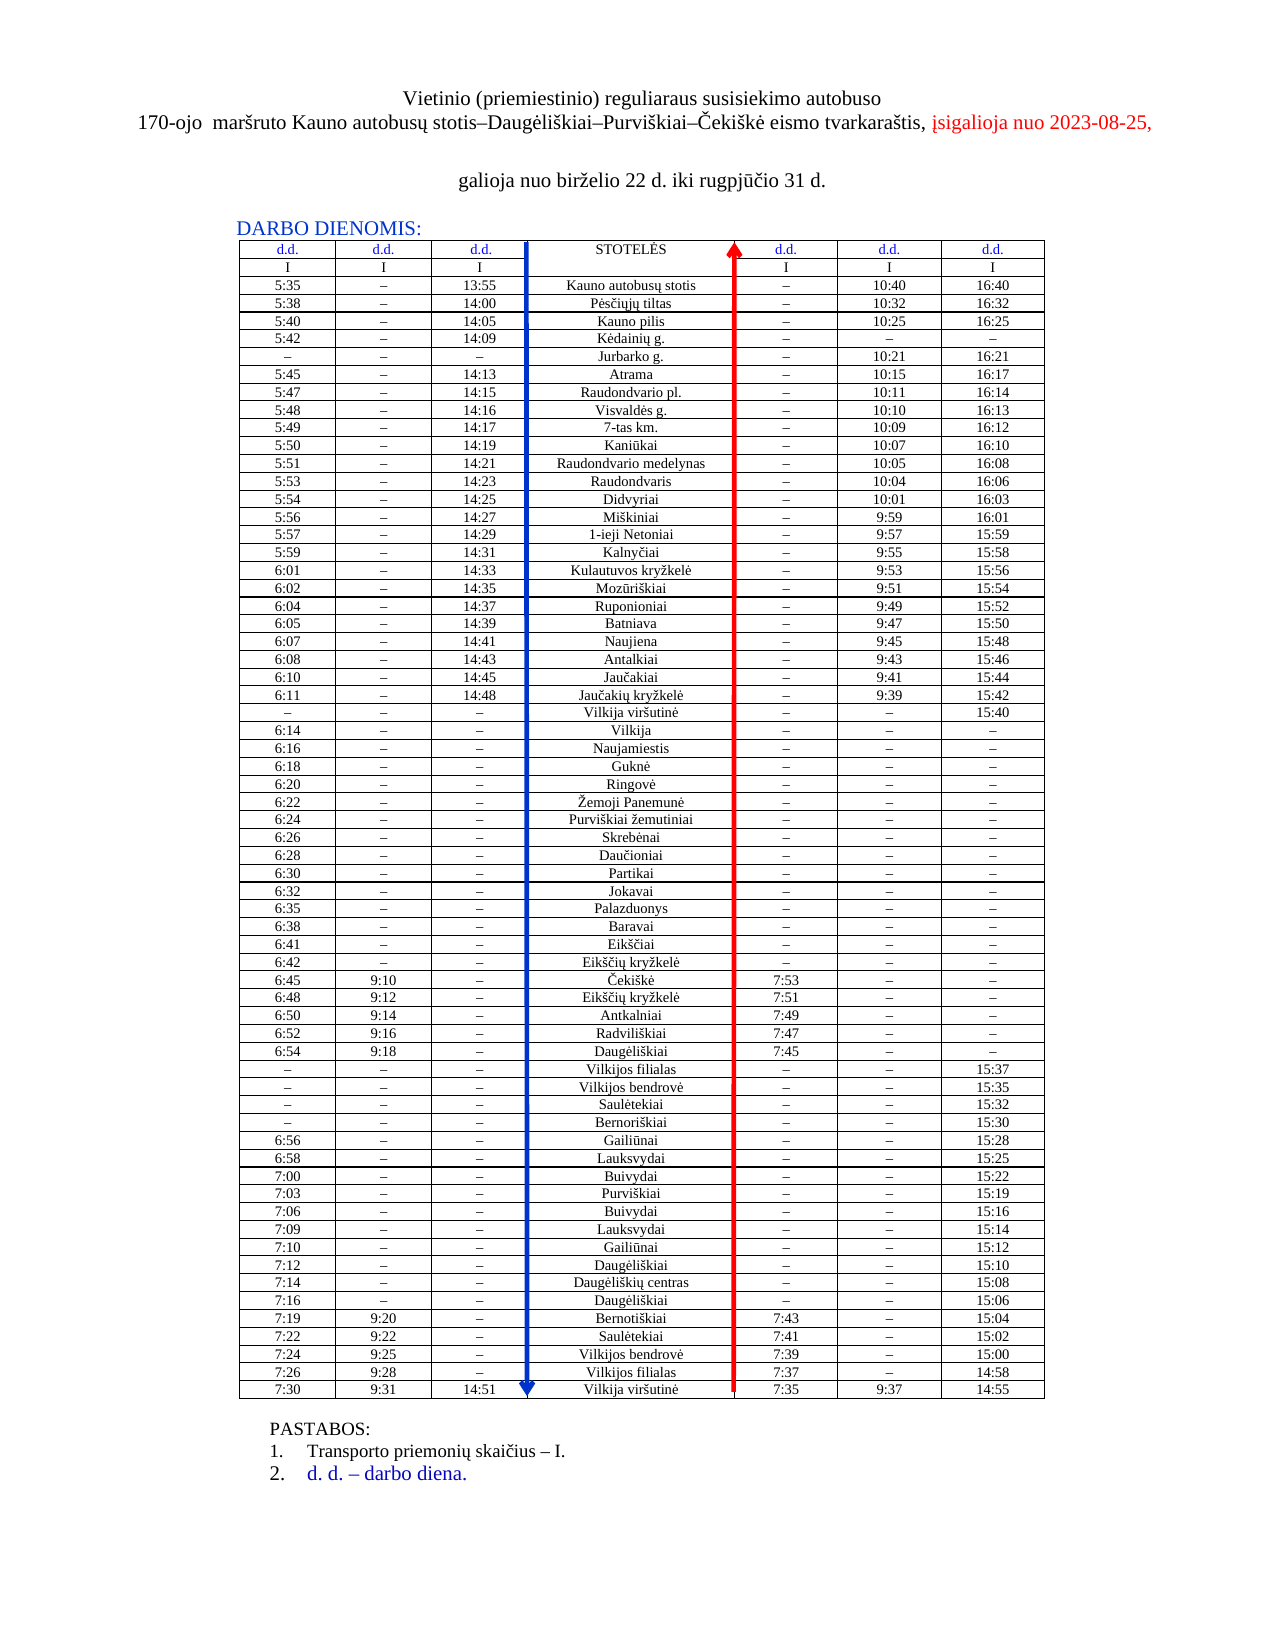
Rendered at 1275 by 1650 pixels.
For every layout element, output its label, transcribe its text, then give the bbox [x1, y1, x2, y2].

table_cell – [432, 1363, 524, 1380]
table_cell 15:54 [942, 580, 1044, 596]
table_cell – [942, 936, 1044, 953]
table_cell – [838, 758, 941, 774]
table_cell 15:59 [942, 526, 1044, 543]
table_cell 16:14 [942, 384, 1044, 400]
table_cell – [942, 829, 1044, 846]
table_cell – [432, 1025, 524, 1042]
table_cell 10:32 [838, 295, 941, 311]
table_cell – [942, 954, 1044, 970]
table_cell – [942, 722, 1044, 739]
table_cell – [838, 1185, 941, 1202]
table_cell – [737, 936, 837, 953]
table_cell 6:05 [240, 615, 335, 632]
table_cell 14:21 [432, 455, 524, 472]
table_cell 9:16 [336, 1025, 431, 1042]
table_cell 7:22 [240, 1328, 335, 1344]
table_cell – [432, 954, 524, 970]
table_cell – [737, 526, 837, 543]
table_cell 7:47 [737, 1025, 837, 1042]
table_cell 14:37 [432, 598, 524, 614]
table_cell – [838, 811, 941, 828]
table_cell 9:43 [838, 651, 941, 668]
table_cell 16:13 [942, 401, 1044, 418]
table_cell – [432, 1096, 524, 1113]
table_cell 15:35 [942, 1078, 1044, 1095]
table_cell – [838, 793, 941, 810]
table_cell – [336, 615, 431, 632]
table_cell – [336, 758, 431, 774]
table_cell Daučioniai [530, 847, 731, 863]
table_cell Eikščių kryžkelė [530, 989, 731, 1006]
table_cell – [737, 686, 837, 703]
table_cell 10:04 [838, 473, 941, 489]
table_cell 6:58 [240, 1150, 335, 1166]
table_cell – [838, 1221, 941, 1238]
table_cell Saulėtekiai [530, 1096, 731, 1113]
table_cell 6:38 [240, 918, 335, 935]
table_cell 6:18 [240, 758, 335, 774]
table_cell 6:54 [240, 1043, 335, 1059]
table_cell – [336, 1203, 431, 1220]
table_cell – [240, 1096, 335, 1113]
table_cell – [838, 918, 941, 935]
table_cell – [336, 704, 431, 721]
table_cell – [737, 811, 837, 828]
table_cell 6:52 [240, 1025, 335, 1042]
table_cell – [336, 1274, 431, 1291]
table_cell Partikai [530, 865, 731, 881]
table_cell Raudondvaris [529, 473, 731, 489]
table_cell – [737, 633, 837, 650]
table_cell 10:09 [838, 419, 941, 436]
table_cell – [838, 1043, 941, 1059]
table_cell Jaučakių kryžkelė [529, 686, 731, 703]
table_cell – [737, 776, 837, 792]
table_cell 14:05 [432, 313, 524, 329]
table_cell – [336, 954, 431, 970]
table_cell – [838, 1346, 941, 1362]
table_cell – [432, 1292, 524, 1309]
table_cell – [432, 989, 524, 1006]
table_cell 14:41 [432, 633, 524, 650]
table_cell – [336, 686, 431, 703]
table_cell 5:51 [240, 455, 335, 472]
table_cell – [432, 348, 524, 365]
table_cell 1-ieji Netoniai [529, 526, 731, 543]
text 170-ojo maršruto Kauno autobusų stotis–Daugėliškiai–Purviškiai–Čekiškė eismo tvarkaraštis, įsigalioja nuo 2023-08-25, [44, 110, 1239, 134]
table_cell – [737, 1239, 837, 1255]
table_cell – [838, 1363, 941, 1380]
table_cell Kauno autobusų stotis [529, 277, 732, 293]
table_cell – [737, 900, 837, 917]
table_cell – [838, 1007, 941, 1024]
table_cell 5:50 [240, 437, 335, 454]
table_cell – [737, 758, 837, 774]
table_cell – [336, 1132, 431, 1148]
table_cell – [737, 384, 837, 400]
table_cell – [336, 883, 431, 899]
table_cell – [737, 1256, 837, 1273]
table_cell 14:35 [432, 580, 524, 596]
table_header d.d. [432, 241, 527, 258]
table_cell – [942, 1007, 1044, 1024]
table_cell 9:12 [336, 989, 431, 1006]
list Transporto priemonių skaičius – I. [269, 1440, 1225, 1461]
table_cell – [336, 277, 431, 293]
table_cell 9:41 [838, 669, 941, 685]
table_cell – [432, 829, 524, 846]
table_cell – [737, 473, 837, 489]
table_cell – [432, 847, 524, 863]
table_cell – [838, 954, 941, 970]
table_cell 5:47 [240, 384, 335, 400]
table_cell 16:17 [942, 366, 1044, 383]
table_cell – [838, 1328, 941, 1344]
table_cell – [737, 508, 837, 525]
table_cell – [942, 1025, 1044, 1042]
table_cell 6:22 [240, 793, 335, 810]
table_cell – [336, 473, 431, 489]
table_cell – [737, 1150, 837, 1166]
table_cell 9:39 [838, 686, 941, 703]
table_cell – [336, 295, 431, 311]
table_cell – [336, 793, 431, 810]
table_cell 9:57 [838, 526, 941, 543]
table_cell 9:49 [838, 598, 941, 614]
table_cell 6:48 [240, 989, 335, 1006]
table_cell – [838, 1203, 941, 1220]
table_cell – [336, 1114, 431, 1131]
table_cell 10:21 [838, 348, 941, 365]
table_cell I [942, 259, 1044, 276]
table_cell – [240, 348, 335, 365]
table_cell – [942, 1043, 1044, 1059]
table_cell – [838, 1132, 941, 1148]
table_cell – [737, 1168, 837, 1184]
table_cell 14:55 [942, 1381, 1044, 1398]
table_cell Naujiena [529, 633, 731, 650]
table_cell Jokavai [530, 883, 731, 899]
table_cell 15:16 [942, 1203, 1044, 1220]
table_cell – [336, 384, 431, 400]
table_cell – [336, 491, 431, 507]
table_cell 15:37 [942, 1061, 1044, 1077]
table_cell 7:24 [240, 1346, 335, 1362]
table_cell Jurbarko g. [529, 348, 731, 365]
table_cell 5:38 [240, 295, 335, 311]
table_cell I [432, 259, 524, 276]
table_cell – [336, 508, 431, 525]
table_cell 9:55 [838, 544, 941, 561]
table_cell – [432, 1221, 524, 1238]
table_cell I [737, 259, 837, 276]
table_cell 15:44 [942, 669, 1044, 685]
table_cell 15:10 [942, 1256, 1044, 1273]
table_cell – [942, 811, 1044, 828]
table_cell 14:13 [432, 366, 524, 383]
table_cell 9:10 [336, 971, 431, 988]
table_cell – [336, 580, 431, 596]
table_cell Eikščiai [530, 936, 731, 953]
table_cell – [432, 1132, 524, 1148]
table_cell 14:51 [432, 1381, 527, 1398]
table_cell 14:15 [432, 384, 524, 400]
table_cell Daugėliškių centras [530, 1274, 731, 1291]
table_cell Mozūriškiai [529, 580, 731, 596]
table_cell – [240, 1114, 335, 1131]
table_cell – [737, 491, 837, 507]
table_cell – [737, 793, 837, 810]
table_cell – [737, 348, 837, 365]
table_cell – [432, 1328, 524, 1344]
table_cell – [838, 1310, 941, 1327]
table_cell Radviliškiai [530, 1025, 731, 1042]
table_cell 10:15 [838, 366, 941, 383]
table_cell – [240, 1078, 335, 1095]
table_cell – [432, 1043, 524, 1059]
table_cell – [336, 598, 431, 614]
table_cell – [432, 918, 524, 935]
table_cell – [838, 722, 941, 739]
table_cell – [838, 330, 941, 347]
table_cell Visvaldės g. [529, 401, 731, 418]
table_cell 16:10 [942, 437, 1044, 454]
table_cell – [838, 883, 941, 899]
table_cell Vilkija viršutinė [529, 704, 731, 721]
table_cell I [240, 259, 335, 276]
table_cell 7:51 [737, 989, 837, 1006]
table_cell 10:05 [838, 455, 941, 472]
table_cell 14:29 [432, 526, 524, 543]
table_cell 7:41 [737, 1328, 837, 1344]
table_cell – [838, 1150, 941, 1166]
table_cell – [737, 366, 837, 383]
table_cell – [942, 847, 1044, 863]
table_cell 15:02 [942, 1328, 1044, 1344]
table_cell 14:48 [432, 686, 524, 703]
table_cell 6:07 [240, 633, 335, 650]
table_cell – [336, 1096, 431, 1113]
table_cell – [336, 1221, 431, 1238]
table_cell 6:26 [240, 829, 335, 846]
table_cell 7:12 [240, 1256, 335, 1273]
table_cell 14:17 [432, 419, 524, 436]
table_cell 10:40 [838, 277, 941, 293]
table_cell 9:14 [336, 1007, 431, 1024]
table_cell – [432, 936, 524, 953]
table_cell – [432, 1185, 524, 1202]
table_cell Vilkijos filialas [530, 1061, 731, 1077]
table_cell – [737, 1203, 837, 1220]
table_cell – [838, 936, 941, 953]
table_cell 15:46 [942, 651, 1044, 668]
table_cell 15:56 [942, 562, 1044, 578]
table_cell 5:54 [240, 491, 335, 507]
table_cell – [432, 1150, 524, 1166]
table_cell Vilkijos bendrovė [530, 1078, 731, 1095]
table_cell – [838, 900, 941, 917]
table_cell – [432, 722, 524, 739]
table_cell 6:02 [240, 580, 335, 596]
table_cell – [336, 900, 431, 917]
table_cell – [737, 1078, 837, 1095]
table_cell 9:47 [838, 615, 941, 632]
table_cell – [838, 1096, 941, 1113]
table_cell Kulautuvos kryžkelė [529, 562, 731, 578]
table_cell – [432, 883, 524, 899]
table_cell Bernoriškiai [530, 1114, 731, 1131]
table_cell 6:10 [240, 669, 335, 685]
table_cell – [336, 1256, 431, 1273]
table_cell – [838, 865, 941, 881]
table_cell 16:40 [942, 277, 1044, 293]
table_cell Baravai [530, 918, 731, 935]
table_cell – [336, 829, 431, 846]
table_cell – [838, 1168, 941, 1184]
table_cell – [737, 1132, 837, 1148]
table_cell 5:57 [240, 526, 335, 543]
table_cell – [737, 1221, 837, 1238]
table_cell 15:22 [942, 1168, 1044, 1184]
table_cell – [336, 811, 431, 828]
table_cell 7:45 [737, 1043, 837, 1059]
table_cell 15:50 [942, 615, 1044, 632]
table_cell 14:00 [432, 295, 524, 311]
table_cell – [336, 544, 431, 561]
list d. d. – darbo diena. [269, 1461, 1239, 1485]
table_header STOTELĖS [528, 241, 734, 276]
table_cell 6:08 [240, 651, 335, 668]
table_cell – [336, 419, 431, 436]
table_cell – [737, 722, 837, 739]
table_cell I [838, 259, 941, 276]
table_cell – [737, 1096, 837, 1113]
table_cell – [737, 580, 837, 596]
table_cell 16:08 [942, 455, 1044, 472]
table_cell – [336, 847, 431, 863]
table_cell – [838, 1274, 941, 1291]
table_cell – [432, 1310, 524, 1327]
table_cell 5:45 [240, 366, 335, 383]
table_cell – [737, 1292, 837, 1309]
table_cell – [432, 704, 524, 721]
table_cell – [336, 330, 431, 347]
table_cell Lauksvydai [530, 1150, 731, 1166]
table_cell – [737, 918, 837, 935]
table_header d.d. [942, 241, 1044, 258]
table_cell Purviškiai žemutiniai [530, 811, 731, 828]
table_cell – [942, 918, 1044, 935]
table_cell Gailiūnai [530, 1239, 731, 1255]
table_cell 14:23 [432, 473, 524, 489]
table_cell 5:49 [240, 419, 335, 436]
table_cell – [336, 1239, 431, 1255]
table_cell – [737, 277, 837, 293]
table_cell 7:39 [737, 1346, 837, 1362]
table_cell – [336, 776, 431, 792]
table_cell – [942, 776, 1044, 792]
table_cell 15:12 [942, 1239, 1044, 1255]
table_cell 7:09 [240, 1221, 335, 1238]
table_cell – [432, 1168, 524, 1184]
table_cell 5:59 [240, 544, 335, 561]
table_cell 16:32 [942, 295, 1044, 311]
table_cell – [838, 829, 941, 846]
table_cell 9:37 [838, 1381, 941, 1398]
table_cell 9:20 [336, 1310, 431, 1327]
table_cell Miškiniai [529, 508, 731, 525]
table_cell 5:42 [240, 330, 335, 347]
table_cell – [336, 1150, 431, 1166]
table_cell – [336, 865, 431, 881]
table_cell – [838, 1061, 941, 1077]
table_cell – [942, 883, 1044, 899]
table_cell 16:12 [942, 419, 1044, 436]
table_cell Daugėliškiai [530, 1043, 731, 1059]
table_cell 9:22 [336, 1328, 431, 1344]
table_cell – [838, 740, 941, 757]
table_cell 14:19 [432, 437, 524, 454]
table_cell 5:35 [240, 277, 335, 293]
table_cell – [737, 740, 837, 757]
table_cell – [336, 562, 431, 578]
table_cell 15:30 [942, 1114, 1044, 1131]
table_cell – [737, 651, 837, 668]
table_cell 7:35 [735, 1381, 837, 1398]
table_cell Raudondvario pl. [529, 384, 731, 400]
table_cell – [942, 865, 1044, 881]
table_cell – [336, 455, 431, 472]
table_cell – [737, 847, 837, 863]
table_cell 6:20 [240, 776, 335, 792]
table_cell – [838, 971, 941, 988]
table_cell – [737, 419, 837, 436]
table_cell 5:56 [240, 508, 335, 525]
table_cell – [336, 1292, 431, 1309]
table_cell – [432, 1239, 524, 1255]
table_cell – [942, 740, 1044, 757]
table_cell 15:00 [942, 1346, 1044, 1362]
table_cell – [336, 1168, 431, 1184]
table_cell 7:26 [240, 1363, 335, 1380]
table_cell 7:14 [240, 1274, 335, 1291]
table_cell – [432, 776, 524, 792]
table_cell – [838, 1114, 941, 1131]
table_cell 6:16 [240, 740, 335, 757]
table_header d.d. [336, 241, 431, 258]
table_cell 6:50 [240, 1007, 335, 1024]
table_cell Lauksvydai [530, 1221, 731, 1238]
table_cell – [737, 1185, 837, 1202]
table_cell 15:25 [942, 1150, 1044, 1166]
table_cell Raudondvario medelynas [529, 455, 731, 472]
table_cell 9:18 [336, 1043, 431, 1059]
table_cell 6:01 [240, 562, 335, 578]
table_cell 6:14 [240, 722, 335, 739]
table_cell 13:55 [432, 277, 524, 293]
table_cell – [336, 1185, 431, 1202]
table_cell 14:25 [432, 491, 524, 507]
table_cell 7:10 [240, 1239, 335, 1255]
table_cell – [737, 1114, 837, 1131]
table_cell 10:11 [838, 384, 941, 400]
table_cell Vilkija [530, 722, 731, 739]
table_cell – [737, 313, 837, 329]
table_cell – [432, 793, 524, 810]
table_cell 16:21 [942, 348, 1044, 365]
table_cell 15:04 [942, 1310, 1044, 1327]
table_cell 6:41 [240, 936, 335, 953]
table_header d.d. [838, 241, 941, 258]
table_cell 6:04 [240, 598, 335, 614]
table_cell – [942, 900, 1044, 917]
table_cell – [432, 758, 524, 774]
table_cell – [838, 847, 941, 863]
table_cell 14:33 [432, 562, 524, 578]
table_cell – [336, 669, 431, 685]
table_cell Vilkijos bendrovė [530, 1346, 731, 1362]
table_cell – [737, 669, 837, 685]
table_cell 5:53 [240, 473, 335, 489]
table_cell 16:01 [942, 508, 1044, 525]
table_cell 10:10 [838, 401, 941, 418]
table_cell – [737, 704, 837, 721]
table_cell Ringovė [530, 776, 731, 792]
table_cell Vilkijos filialas [530, 1363, 731, 1380]
table_cell – [942, 758, 1044, 774]
table_cell 15:58 [942, 544, 1044, 561]
table_cell 16:25 [942, 313, 1044, 329]
table_cell 16:03 [942, 491, 1044, 507]
table_cell 15:06 [942, 1292, 1044, 1309]
table_header d.d. [240, 241, 335, 258]
table_cell – [336, 401, 431, 418]
table_cell 7:49 [737, 1007, 837, 1024]
table_cell – [336, 1061, 431, 1077]
table_cell Batniava [529, 615, 731, 632]
table_cell Jaučakiai [529, 669, 731, 685]
table_cell – [336, 651, 431, 668]
table_cell Kaniūkai [529, 437, 731, 454]
table_cell 15:40 [942, 704, 1044, 721]
table_cell Daugėliškiai [530, 1256, 731, 1273]
table_cell 6:24 [240, 811, 335, 828]
table_cell 6:42 [240, 954, 335, 970]
table_cell 6:56 [240, 1132, 335, 1148]
table_cell – [432, 1256, 524, 1273]
table_cell – [432, 1114, 524, 1131]
table_cell – [432, 1078, 524, 1095]
table_cell 14:09 [432, 330, 524, 347]
table_cell – [432, 900, 524, 917]
table_cell – [432, 865, 524, 881]
table_cell Atrama [529, 366, 731, 383]
table_cell – [737, 562, 837, 578]
table_cell 9:59 [838, 508, 941, 525]
table_cell I [336, 259, 431, 276]
table_cell – [336, 437, 431, 454]
table_cell Kėdainių g. [529, 330, 731, 347]
table_cell Daugėliškiai [530, 1292, 731, 1309]
table_cell – [737, 330, 837, 347]
table_cell – [942, 971, 1044, 988]
table_cell – [838, 1078, 941, 1095]
table_cell 9:51 [838, 580, 941, 596]
table_cell 15:42 [942, 686, 1044, 703]
table_cell 15:14 [942, 1221, 1044, 1238]
table_cell Didvyriai [529, 491, 731, 507]
table_cell – [737, 544, 837, 561]
table_cell 7-tas km. [529, 419, 731, 436]
table_cell – [737, 437, 837, 454]
table_cell – [432, 1007, 524, 1024]
table_header d.d. [735, 241, 837, 258]
table_cell – [737, 615, 837, 632]
text Vietinio (priemiestinio) reguliaraus susisiekimo autobuso [44, 86, 1239, 110]
table_cell 7:06 [240, 1203, 335, 1220]
table_cell 6:35 [240, 900, 335, 917]
table_cell 7:30 [240, 1381, 335, 1398]
table_cell – [838, 704, 941, 721]
table_cell Čekiškė [530, 971, 731, 988]
table_cell 5:48 [240, 401, 335, 418]
table_cell 9:53 [838, 562, 941, 578]
table_cell 7:53 [737, 971, 837, 988]
table_cell Purviškiai [530, 1185, 731, 1202]
table_cell 10:25 [838, 313, 941, 329]
table_cell – [838, 1025, 941, 1042]
table_cell – [737, 883, 837, 899]
table_cell 14:27 [432, 508, 524, 525]
table_cell 15:48 [942, 633, 1044, 650]
table_cell Saulėtekiai [530, 1328, 731, 1344]
table_cell 10:01 [838, 491, 941, 507]
table_cell Palazduonys [530, 900, 731, 917]
table_cell Bernotiškiai [530, 1310, 731, 1327]
table_cell – [336, 633, 431, 650]
table_cell Buivydai [530, 1168, 731, 1184]
table_cell – [336, 526, 431, 543]
table_cell – [432, 1346, 524, 1362]
text PASTABOS: [194, 1418, 1225, 1440]
table_cell – [336, 740, 431, 757]
table_cell 15:28 [942, 1132, 1044, 1148]
table_cell – [737, 865, 837, 881]
table_cell 6:28 [240, 847, 335, 863]
table_cell – [432, 1274, 524, 1291]
table_cell – [240, 1061, 335, 1077]
table_cell Vilkija viršutinė [528, 1381, 734, 1398]
table_cell – [838, 989, 941, 1006]
table_cell 6:32 [240, 883, 335, 899]
table_cell 7:00 [240, 1168, 335, 1184]
table_cell 14:45 [432, 669, 524, 685]
table_cell Naujamiestis [530, 740, 731, 757]
table_cell – [942, 989, 1044, 1006]
table_cell 14:58 [942, 1363, 1044, 1380]
table_cell 10:07 [838, 437, 941, 454]
table_cell Guknė [530, 758, 731, 774]
table_cell 14:39 [432, 615, 524, 632]
table_cell 15:52 [942, 598, 1044, 614]
table_cell 14:16 [432, 401, 524, 418]
table_cell 16:06 [942, 473, 1044, 489]
table_cell – [432, 971, 524, 988]
table_cell – [737, 295, 837, 311]
table_cell 6:45 [240, 971, 335, 988]
table_cell 14:43 [432, 651, 524, 668]
table_cell 15:19 [942, 1185, 1044, 1202]
table_cell 7:43 [737, 1310, 837, 1327]
table_cell 7:19 [240, 1310, 335, 1327]
table_cell 15:08 [942, 1274, 1044, 1291]
table_cell 15:32 [942, 1096, 1044, 1113]
table_cell – [838, 1239, 941, 1255]
table_cell 14:31 [432, 544, 524, 561]
table_cell 9:25 [336, 1346, 431, 1362]
table_cell – [432, 811, 524, 828]
table_cell 6:30 [240, 865, 335, 881]
table_cell – [737, 829, 837, 846]
table_cell Pėsčiųjų tiltas [529, 295, 732, 311]
table_cell – [336, 722, 431, 739]
table_cell – [432, 740, 524, 757]
table_cell – [336, 366, 431, 383]
table_cell Buivydai [530, 1203, 731, 1220]
table_cell Kauno pilis [529, 313, 731, 329]
table_cell Skrebėnai [530, 829, 731, 846]
table_cell 7:16 [240, 1292, 335, 1309]
table_cell Eikščių kryžkelė [530, 954, 731, 970]
table_cell – [336, 936, 431, 953]
table_cell – [942, 330, 1044, 347]
table_cell – [942, 793, 1044, 810]
table_cell – [838, 1292, 941, 1309]
table_cell – [336, 348, 431, 365]
table_cell 5:40 [240, 313, 335, 329]
text galioja nuo birželio 22 d. iki rugpjūčio 31 d. [44, 168, 1239, 192]
table_cell 7:03 [240, 1185, 335, 1202]
table_cell – [432, 1061, 524, 1077]
table_cell – [336, 1078, 431, 1095]
table_cell – [240, 704, 335, 721]
table_cell – [838, 1256, 941, 1273]
table_cell – [737, 954, 837, 970]
table_cell – [737, 598, 837, 614]
text DARBO DIENOMIS: [194, 216, 1239, 240]
table_cell Žemoji Panemunė [530, 793, 731, 810]
table_cell Kalnyčiai [529, 544, 731, 561]
table_cell – [838, 776, 941, 792]
table_cell – [737, 455, 837, 472]
table_cell – [336, 918, 431, 935]
table_cell – [737, 401, 837, 418]
table_cell Antalkiai [529, 651, 731, 668]
table_cell – [432, 1203, 524, 1220]
table_cell 9:31 [336, 1381, 431, 1398]
table_cell 9:45 [838, 633, 941, 650]
table_cell Antkalniai [530, 1007, 731, 1024]
table_cell 9:28 [336, 1363, 431, 1380]
table_cell 7:37 [736, 1363, 837, 1380]
table_cell – [336, 313, 431, 329]
table_cell – [737, 1061, 837, 1077]
table_cell Gailiūnai [530, 1132, 731, 1148]
table_cell – [737, 1274, 837, 1291]
table_cell 6:11 [240, 686, 335, 703]
table_cell Ruponioniai [529, 598, 731, 614]
